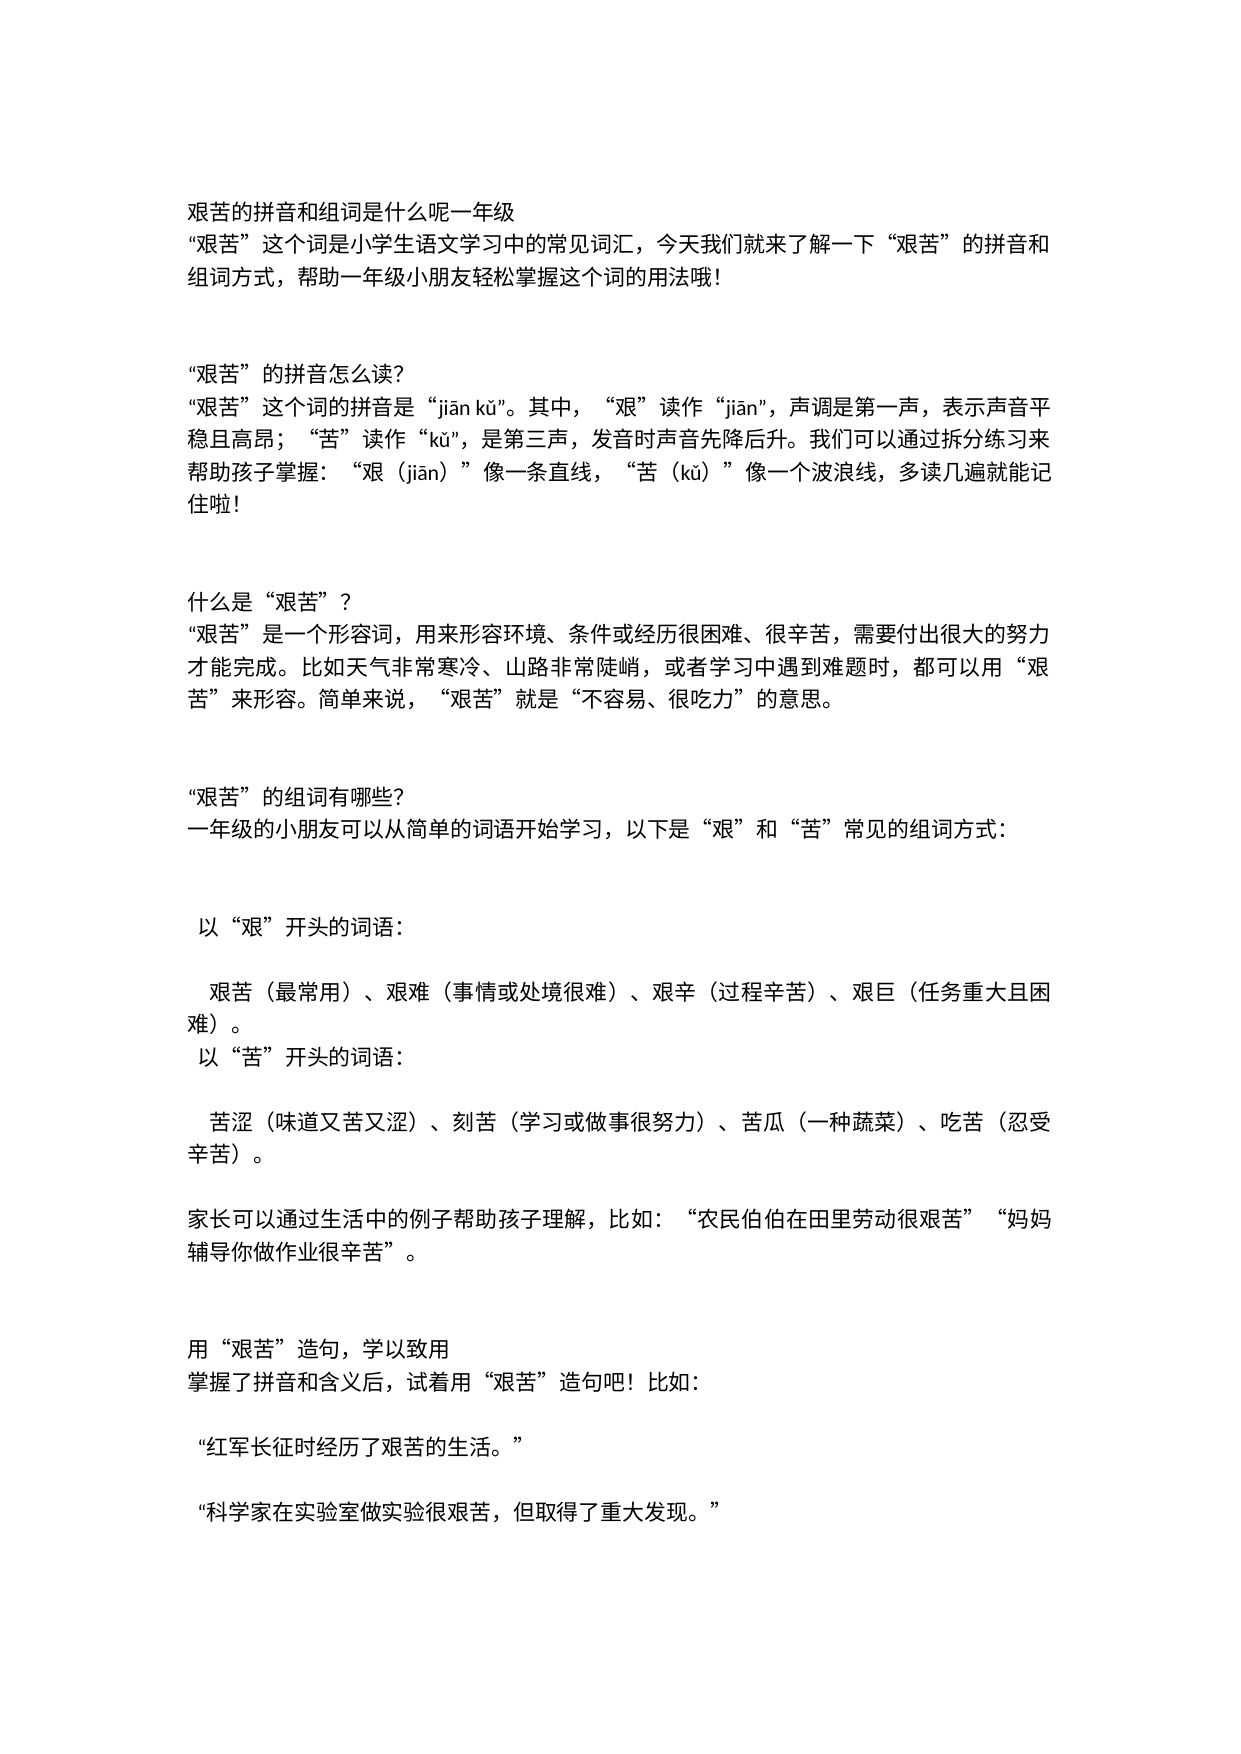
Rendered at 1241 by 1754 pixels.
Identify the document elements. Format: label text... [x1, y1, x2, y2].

text 用“艰苦”造句，学以致用 [187, 1332, 1053, 1364]
text “艰苦”这个词的拼音是“jiān kǔ”。其中，“艰”读作“jiān”，声调是第一声，表示声音平稳且高昂；“苦”读作“kǔ”，是第三声，发音时声音先降后升。我们可以通过拆分练习来帮助孩子掌握：“艰（jiān）”像一条直线，“苦（kǔ）”像一个波浪线，多读几遍就能记住啦！ [187, 389, 1053, 519]
text “艰苦”这个词是小学生语文学习中的常见词汇，今天我们就来了解一下“艰苦”的拼音和组词方式，帮助一年级小朋友轻松掌握这个词的用法哦！ [187, 227, 1053, 292]
text “艰苦”是一个形容词，用来形容环境、条件或经历很困难、很辛苦，需要付出很大的努力才能完成。比如天气非常寒冷、山路非常陡峭，或者学习中遇到难题时，都可以用“艰苦”来形容。简单来说，“艰苦”就是“不容易、很吃力”的意思。 [187, 617, 1053, 714]
text 一年级的小朋友可以从简单的词语开始学习，以下是“艰”和“苦”常见的组词方式： [187, 812, 1053, 844]
text 掌握了拼音和含义后，试着用“艰苦”造句吧！比如： [187, 1364, 1053, 1397]
text “红军长征时经历了艰苦的生活。” [187, 1429, 1053, 1462]
text “科学家在实验室做实验很艰苦，但取得了重大发现。” [187, 1494, 1053, 1527]
text 什么是“艰苦”？ [187, 584, 1053, 617]
text 苦涩（味道又苦又涩）、刻苦（学习或做事很努力）、苦瓜（一种蔬菜）、吃苦（忍受辛苦）。 [187, 1104, 1053, 1169]
text 以“苦”开头的词语： [187, 1039, 1053, 1072]
text 以“艰”开头的词语： [187, 909, 1053, 942]
text 艰苦（最常用）、艰难（事情或处境很难）、艰辛（过程辛苦）、艰巨（任务重大且困难）。 [187, 974, 1053, 1039]
text 艰苦的拼音和组词是什么呢一年级 [187, 194, 1053, 227]
text 家长可以通过生活中的例子帮助孩子理解，比如：“农民伯伯在田里劳动很艰苦”“妈妈辅导你做作业很辛苦”。 [187, 1202, 1053, 1267]
text “艰苦”的组词有哪些？ [187, 779, 1053, 812]
text “艰苦”的拼音怎么读？ [187, 357, 1053, 389]
